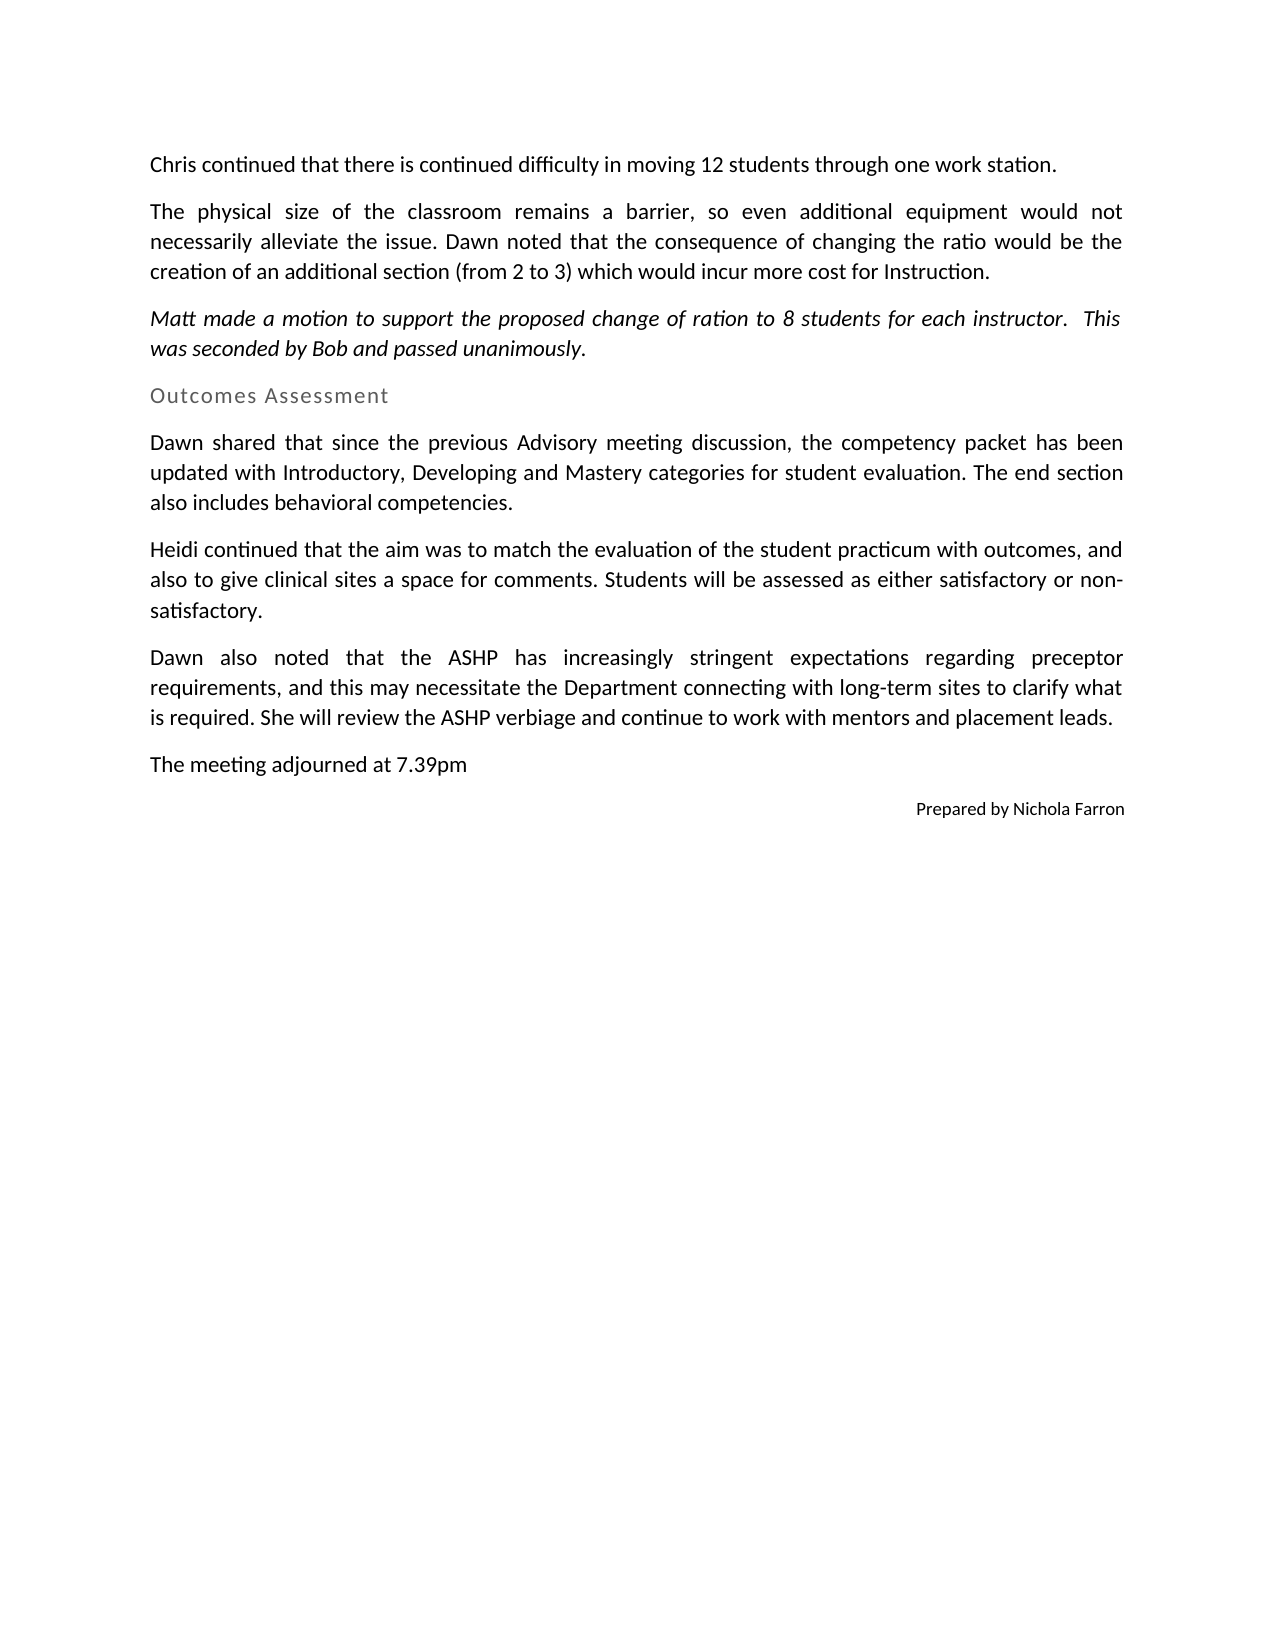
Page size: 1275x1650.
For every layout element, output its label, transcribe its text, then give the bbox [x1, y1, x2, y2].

text Chris continued that there is continued difficulty in moving 12 students through one work station. [150, 150, 1125, 178]
text Dawn also noted that the ASHP has increasingly stringent expectations regarding preceptor requirements, and this may necessitate the Department connecting with long-term sites to clarify what is required. She will review the ASHP verbiage and continue to work with mentors and placement leads. [150, 643, 1125, 731]
text The meeting adjourned at 7.39pm [150, 750, 1125, 778]
subtitle Outcomes Assessment [150, 381, 1125, 409]
text Prepared by Nichola Farron [150, 797, 1125, 820]
text Matt made a motion to support the proposed change of ration to 8 students for each instructor. This was seconded by Bob and passed unanimously. [150, 304, 1125, 362]
text Dawn shared that since the previous Advisory meeting discussion, the competency packet has been updated with Introductory, Developing and Mastery categories for student evaluation. The end section also includes behavioral competencies. [150, 428, 1125, 517]
text The physical size of the classroom remains a barrier, so even additional equipment would not necessarily alleviate the issue. Dawn noted that the consequence of changing the ratio would be the creation of an additional section (from 2 to 3) which would incur more cost for Instruction. [150, 197, 1125, 285]
text Heidi continued that the aim was to match the evaluation of the student practicum with outcomes, and also to give clinical sites a space for comments. Students will be assessed as either satisfactory or non-satisfactory. [150, 535, 1125, 624]
